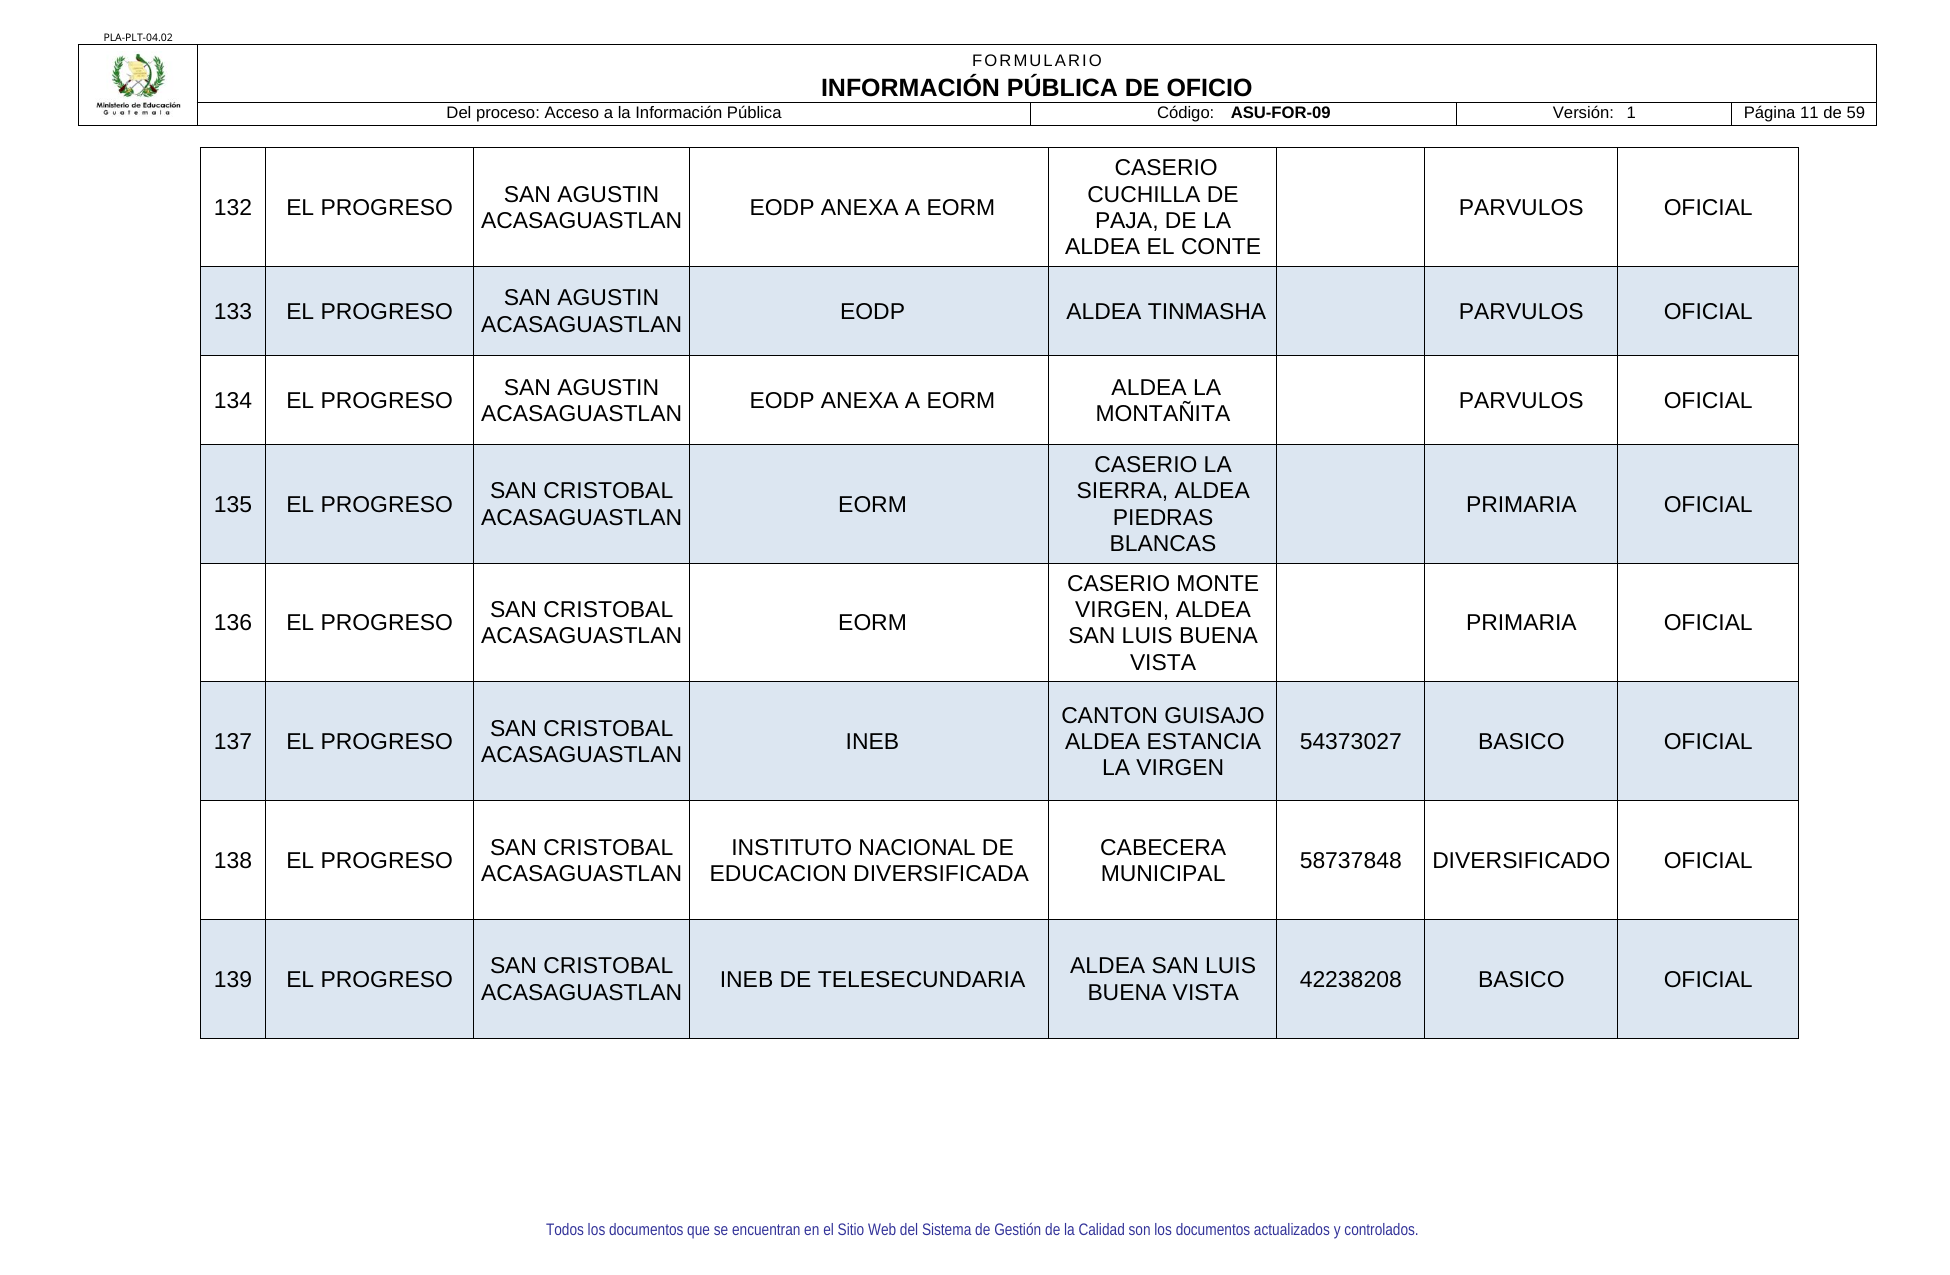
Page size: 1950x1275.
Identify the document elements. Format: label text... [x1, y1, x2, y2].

table_cell EL PROGRESO [266, 356, 473, 444]
table_cell OFICIAL [1618, 267, 1798, 355]
table_cell 58737848 [1277, 801, 1424, 919]
table_cell 137 [201, 682, 265, 800]
table_cell OFICIAL [1618, 356, 1798, 444]
table_cell OFICIAL [1618, 801, 1798, 919]
table_cell EL PROGRESO [266, 801, 473, 919]
table_cell PARVULOS [1425, 148, 1617, 266]
table_cell EODP [690, 267, 1048, 355]
table_cell CANTON GUISAJO ALDEA ESTANCIA LA VIRGEN [1049, 682, 1276, 800]
table_cell SAN AGUSTIN ACASAGUASTLAN [474, 267, 689, 355]
table_cell 42238208 [1277, 920, 1424, 1038]
table_cell SAN CRISTOBAL ACASAGUASTLAN [474, 682, 689, 800]
table_cell EL PROGRESO [266, 682, 473, 800]
table_cell EL PROGRESO [266, 267, 473, 355]
table_cell OFICIAL [1618, 564, 1798, 681]
table_cell CASERIO MONTE VIRGEN, ALDEA SAN LUIS BUENA VISTA [1049, 564, 1276, 681]
table_cell OFICIAL [1618, 148, 1798, 266]
table_cell ALDEA LA MONTAÑITA [1049, 356, 1276, 444]
table_cell EORM [690, 564, 1048, 681]
table_cell INEB [690, 682, 1048, 800]
table_cell BASICO [1425, 682, 1617, 800]
table_cell EODP ANEXA A EORM [690, 356, 1048, 444]
table_cell ALDEA TINMASHA [1049, 267, 1276, 355]
table_cell CABECERA MUNICIPAL [1049, 801, 1276, 919]
table_cell EL PROGRESO [266, 148, 473, 266]
table_cell OFICIAL [1618, 920, 1798, 1038]
table_cell SAN CRISTOBAL ACASAGUASTLAN [474, 801, 689, 919]
table_cell OFICIAL [1618, 445, 1798, 563]
table_cell SAN AGUSTIN ACASAGUASTLAN [474, 356, 689, 444]
table_cell INEB DE TELESECUNDARIA [690, 920, 1048, 1038]
table_cell DIVERSIFICADO [1425, 801, 1617, 919]
table_cell OFICIAL [1618, 682, 1798, 800]
table_cell ALDEA SAN LUIS BUENA VISTA [1049, 920, 1276, 1038]
table_cell CASERIO LA SIERRA, ALDEA PIEDRAS BLANCAS [1049, 445, 1276, 563]
table_cell 138 [201, 801, 265, 919]
table_cell INSTITUTO NACIONAL DE EDUCACION DIVERSIFICADA [690, 801, 1048, 919]
table_cell EL PROGRESO [266, 445, 473, 563]
table_cell BASICO [1425, 920, 1617, 1038]
table_cell [1277, 356, 1424, 444]
table_cell EL PROGRESO [266, 564, 473, 681]
table_cell PARVULOS [1425, 356, 1617, 444]
table_cell EL PROGRESO [266, 920, 473, 1038]
table_cell 133 [201, 267, 265, 355]
table_cell PARVULOS [1425, 267, 1617, 355]
table_cell SAN CRISTOBAL ACASAGUASTLAN [474, 564, 689, 681]
table_cell 139 [201, 920, 265, 1038]
table_cell 135 [201, 445, 265, 563]
table_cell 54373027 [1277, 682, 1424, 800]
table_cell [1277, 564, 1424, 681]
table_cell [1277, 267, 1424, 355]
table_cell [1277, 148, 1424, 266]
table_cell 132 [201, 148, 265, 266]
table_cell [1277, 445, 1424, 563]
table_cell CASERIO CUCHILLA DE PAJA, DE LA ALDEA EL CONTE [1049, 148, 1276, 266]
table_cell SAN CRISTOBAL ACASAGUASTLAN [474, 445, 689, 563]
table_cell EODP ANEXA A EORM [690, 148, 1048, 266]
table_cell PRIMARIA [1425, 564, 1617, 681]
table_cell PRIMARIA [1425, 445, 1617, 563]
table_cell SAN AGUSTIN ACASAGUASTLAN [474, 148, 689, 266]
table_cell 136 [201, 564, 265, 681]
picture [95, 51, 181, 117]
table_cell 134 [201, 356, 265, 444]
table_cell EORM [690, 445, 1048, 563]
table_cell SAN CRISTOBAL ACASAGUASTLAN [474, 920, 689, 1038]
